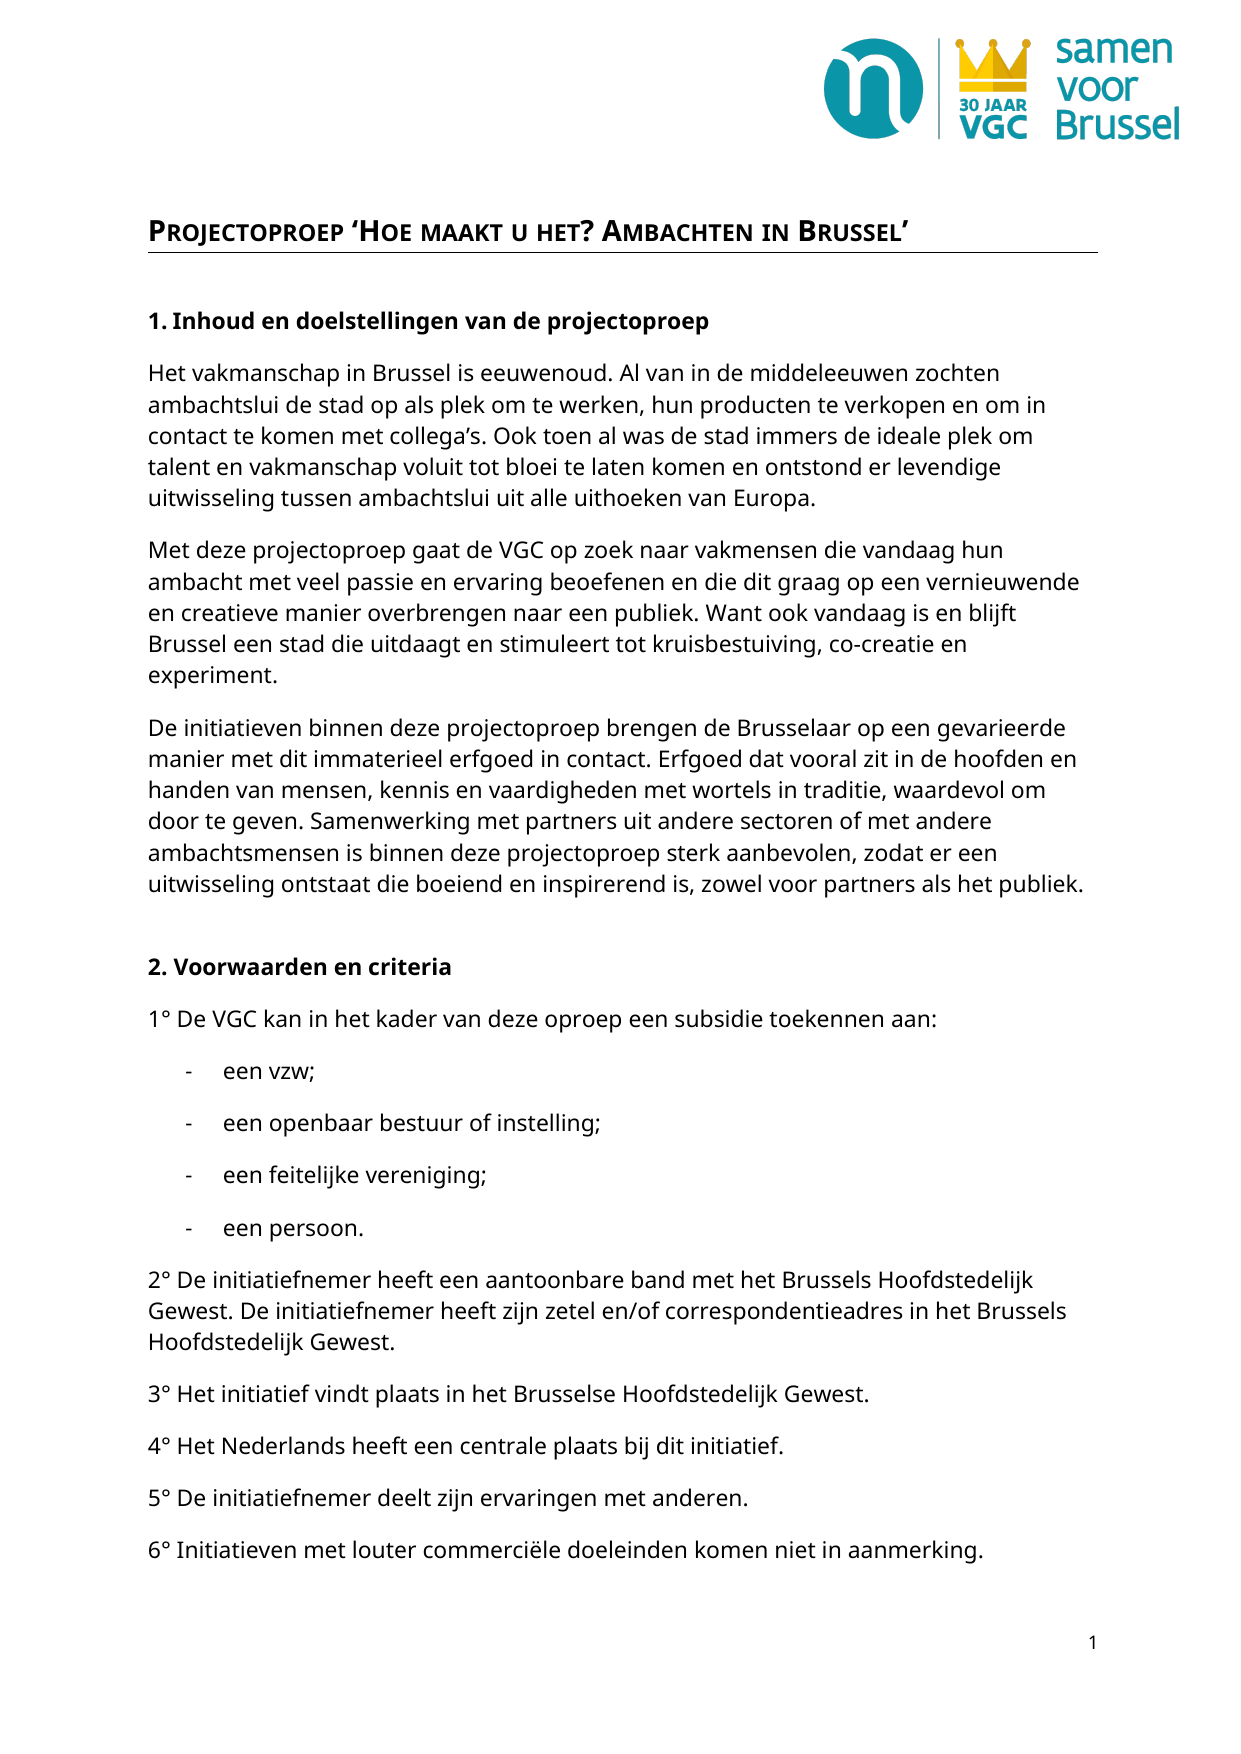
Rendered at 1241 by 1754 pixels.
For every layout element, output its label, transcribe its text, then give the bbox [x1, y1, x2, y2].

list een persoon. [185, 1211, 1098, 1243]
list een feitelijke vereniging; [185, 1159, 1098, 1191]
text 6° Initiatieven met louter commerciële doeleinden komen niet in aanmerking. [148, 1534, 1098, 1566]
text Het vakmanschap in Brussel is eeuwenoud. Al van in de middeleeuwen zochten ambachtslui de stad op als plek om te werken, hun producten te verkopen en om in contact te komen met collega’s. Ook toen al was de stad immers de ideale plek om talent en vakmanschap voluit tot bloei te laten komen en ontstond er levendige uitwisseling tussen ambachtslui uit alle uithoeken van Europa. [148, 357, 1098, 513]
text 5° De initiatiefnemer deelt zijn ervaringen met anderen. [148, 1482, 1098, 1513]
picture [806, 34, 1202, 144]
text Met deze projectoproep gaat de VGC op zoek naar vakmensen die vandaag hun ambacht met veel passie en ervaring beoefenen en die dit graag op een vernieuwende en creatieve manier overbrengen naar een publiek. Want ook vandaag is en blijft Brussel een stad die uitdaagt en stimuleert tot kruisbestuiving, co-creatie en experiment. [148, 534, 1098, 691]
list een vzw; [185, 1055, 1098, 1086]
text 2° De initiatiefnemer heeft een aantoonbare band met het Brussels Hoofdstedelijk Gewest. De initiatiefnemer heeft zijn zetel en/of correspondentieadres in het Brussels Hoofdstedelijk Gewest. [148, 1263, 1098, 1357]
text 2. Voorwaarden en criteria [148, 920, 1098, 982]
list een openbaar bestuur of instelling; [185, 1107, 1098, 1138]
text 4° Het Nederlands heeft een centrale plaats bij dit initiatief. [148, 1430, 1098, 1461]
text 1° De VGC kan in het kader van deze oproep een subsidie toekennen aan: [148, 1003, 1098, 1034]
text De initiatieven binnen deze projectoproep brengen de Brusselaar op een gevarieerde manier met dit immaterieel erfgoed in contact. Erfgoed dat vooral zit in de hoofden en handen van mensen, kennis en vaardigheden met wortels in traditie, waardevol om door te geven. Samenwerking met partners uit andere sectoren of met andere ambachtsmensen is binnen deze projectoproep sterk aanbevolen, zodat er een uitwisseling ontstaat die boeiend en inspirerend is, zowel voor partners als het publiek. [148, 711, 1098, 899]
text Projectoproep ‘Hoe maakt u het? Ambachten in Brussel’ [148, 148, 1098, 252]
text 3° Het initiatief vindt plaats in het Brusselse Hoofdstedelijk Gewest. [148, 1378, 1098, 1409]
text 1. Inhoud en doelstellingen van de projectoproep [148, 274, 1098, 336]
